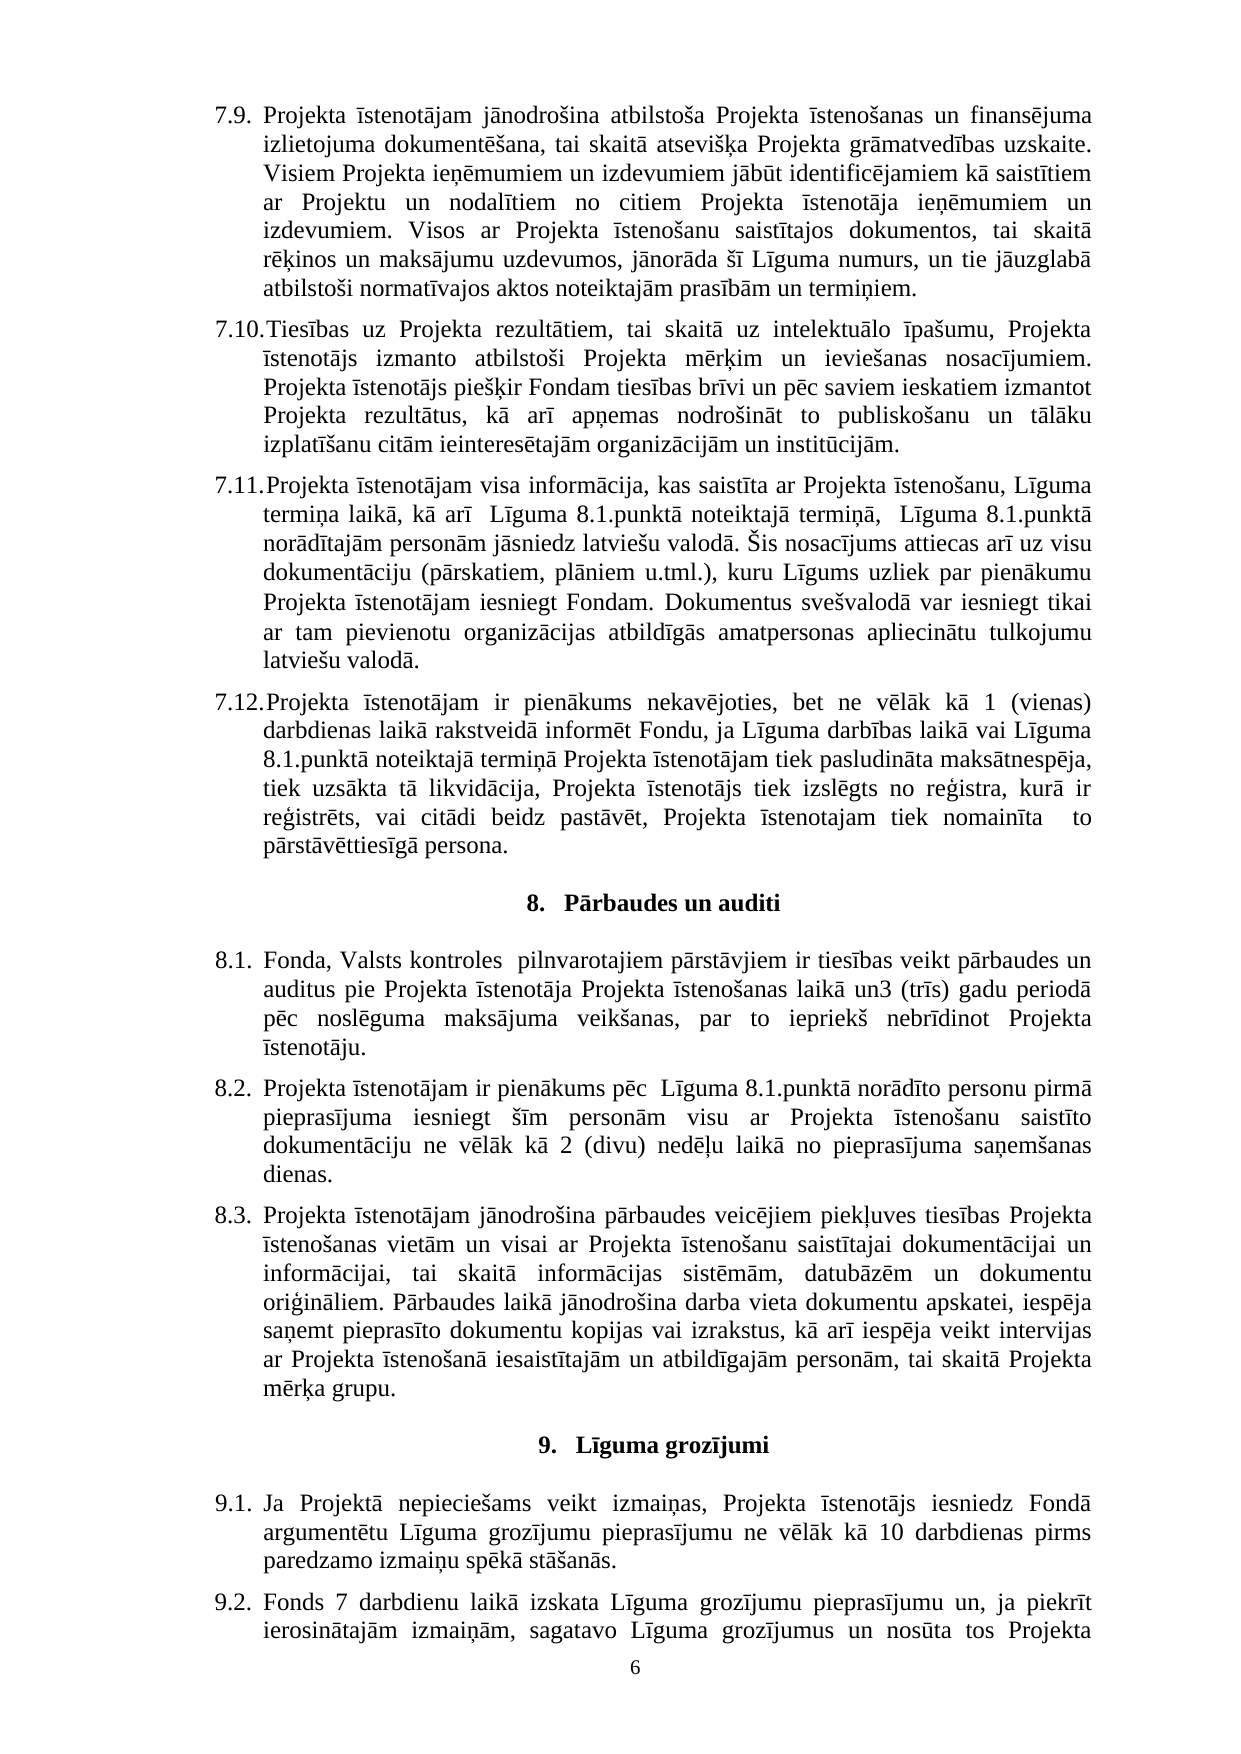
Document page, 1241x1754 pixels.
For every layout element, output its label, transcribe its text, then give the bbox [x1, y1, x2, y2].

list Projekta īstenotājam jānodrošina pārbaudes veicējiem piekļuves tiesības Projekta īstenošanas vietām un visai ar Projekta īstenošanu saistītajai dokumentācijai un informācijai, tai skaitā informācijas sistēmām, datubāzēm un dokumentu oriģināliem. Pārbaudes laikā jānodrošina darba vieta dokumentu apskatei, iespēja saņemt pieprasīto dokumentu kopijas vai izrakstus, kā arī iespēja veikt intervijas ar Projekta īstenošanā iesaistītajām un atbildīgajām personām, tai skaitā Projekta mērķa grupu. [214, 1200, 1092, 1402]
list Tiesības uz Projekta rezultātiem, tai skaitā uz intelektuālo īpašumu, Projekta īstenotājs izmanto atbilstoši Projekta mērķim un ieviešanas nosacījumiem. Projekta īstenotājs piešķir Fondam tiesības brīvi un pēc saviem ieskatiem izmantot Projekta rezultātus, kā arī apņemas nodrošināt to publiskošanu un tālāku izplatīšanu citām ieinteresētajām organizācijām un institūcijām. [215, 314, 1092, 458]
list Pārbaudes un auditi [215, 888, 1092, 917]
list Projekta īstenotājam visa informācija, kas saistīta ar Projekta īstenošanu, Līguma termiņa laikā, kā arī Līguma 8.1.punktā noteiktajā termiņā, Līguma 8.1.punktā norādītajām personām jāsniedz latviešu valodā. Šis nosacījums attiecas arī uz visu dokumentāciju (pārskatiem, plāniem u.tml.), kuru Līgums uzliek par pienākumu Projekta īstenotājam iesniegt Fondam. Dokumentus svešvalodā var iesniegt tikai ar tam pievienotu organizācijas atbildīgās amatpersonas apliecinātu tulkojumu latviešu valodā. [214, 470, 1092, 674]
list Projekta īstenotājam ir pienākums pēc Līguma 8.1.punktā norādīto personu pirmā pieprasījuma iesniegt šīm personām visu ar Projekta īstenošanu saistīto dokumentāciju ne vēlāk kā 2 (divu) nedēļu laikā no pieprasījuma saņemšanas dienas. [214, 1073, 1092, 1188]
list Līguma grozījumi [215, 1430, 1092, 1459]
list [214, 1587, 1092, 1644]
list Ja Projektā nepieciešams veikt izmaiņas, Projekta īstenotājs iesniedz Fondā argumentētu Līguma grozījumu pieprasījumu ne vēlāk kā 10 darbdienas pirms paredzamo izmaiņu spēkā stāšanās. [215, 1488, 1092, 1574]
list Projekta īstenotājam ir pienākums nekavējoties, bet ne vēlāk kā 1 (vienas) darbdienas laikā rakstveidā informēt Fondu, ja Līguma darbības laikā vai Līguma 8.1.punktā noteiktajā termiņā Projekta īstenotājam tiek pasludināta maksātnespēja, tiek uzsākta tā likvidācija, Projekta īstenotājs tiek izslēgts no reģistra, kurā ir reģistrēts, vai citādi beidz pastāvēt, Projekta īstenotajam tiek nomainīta to pārstāvēttiesīgā persona. [214, 687, 1092, 859]
list Projekta īstenotājam jānodrošina atbilstoša Projekta īstenošanas un finansējuma izlietojuma dokumentēšana, tai skaitā atsevišķa Projekta grāmatvedības uzskaite. Visiem Projekta ieņēmumiem un izdevumiem jābūt identificējamiem kā saistītiem ar Projektu un nodalītiem no citiem Projekta īstenotāja ieņēmumiem un izdevumiem. Visos ar Projekta īstenošanu saistītajos dokumentos, tai skaitā rēķinos un maksājumu uzdevumos, jānorāda šī Līguma numurs, un tie jāuzglabā atbilstoši normatīvajos aktos noteiktajām prasībām un termiņiem. [214, 100, 1092, 302]
list Fonda, Valsts kontroles pilnvarotajiem pārstāvjiem ir tiesības veikt pārbaudes un auditus pie Projekta īstenotāja Projekta īstenošanas laikā un3 (trīs) gadu periodā pēc noslēguma maksājuma veikšanas, par to iepriekš nebrīdinot Projekta īstenotāju. [215, 945, 1092, 1060]
